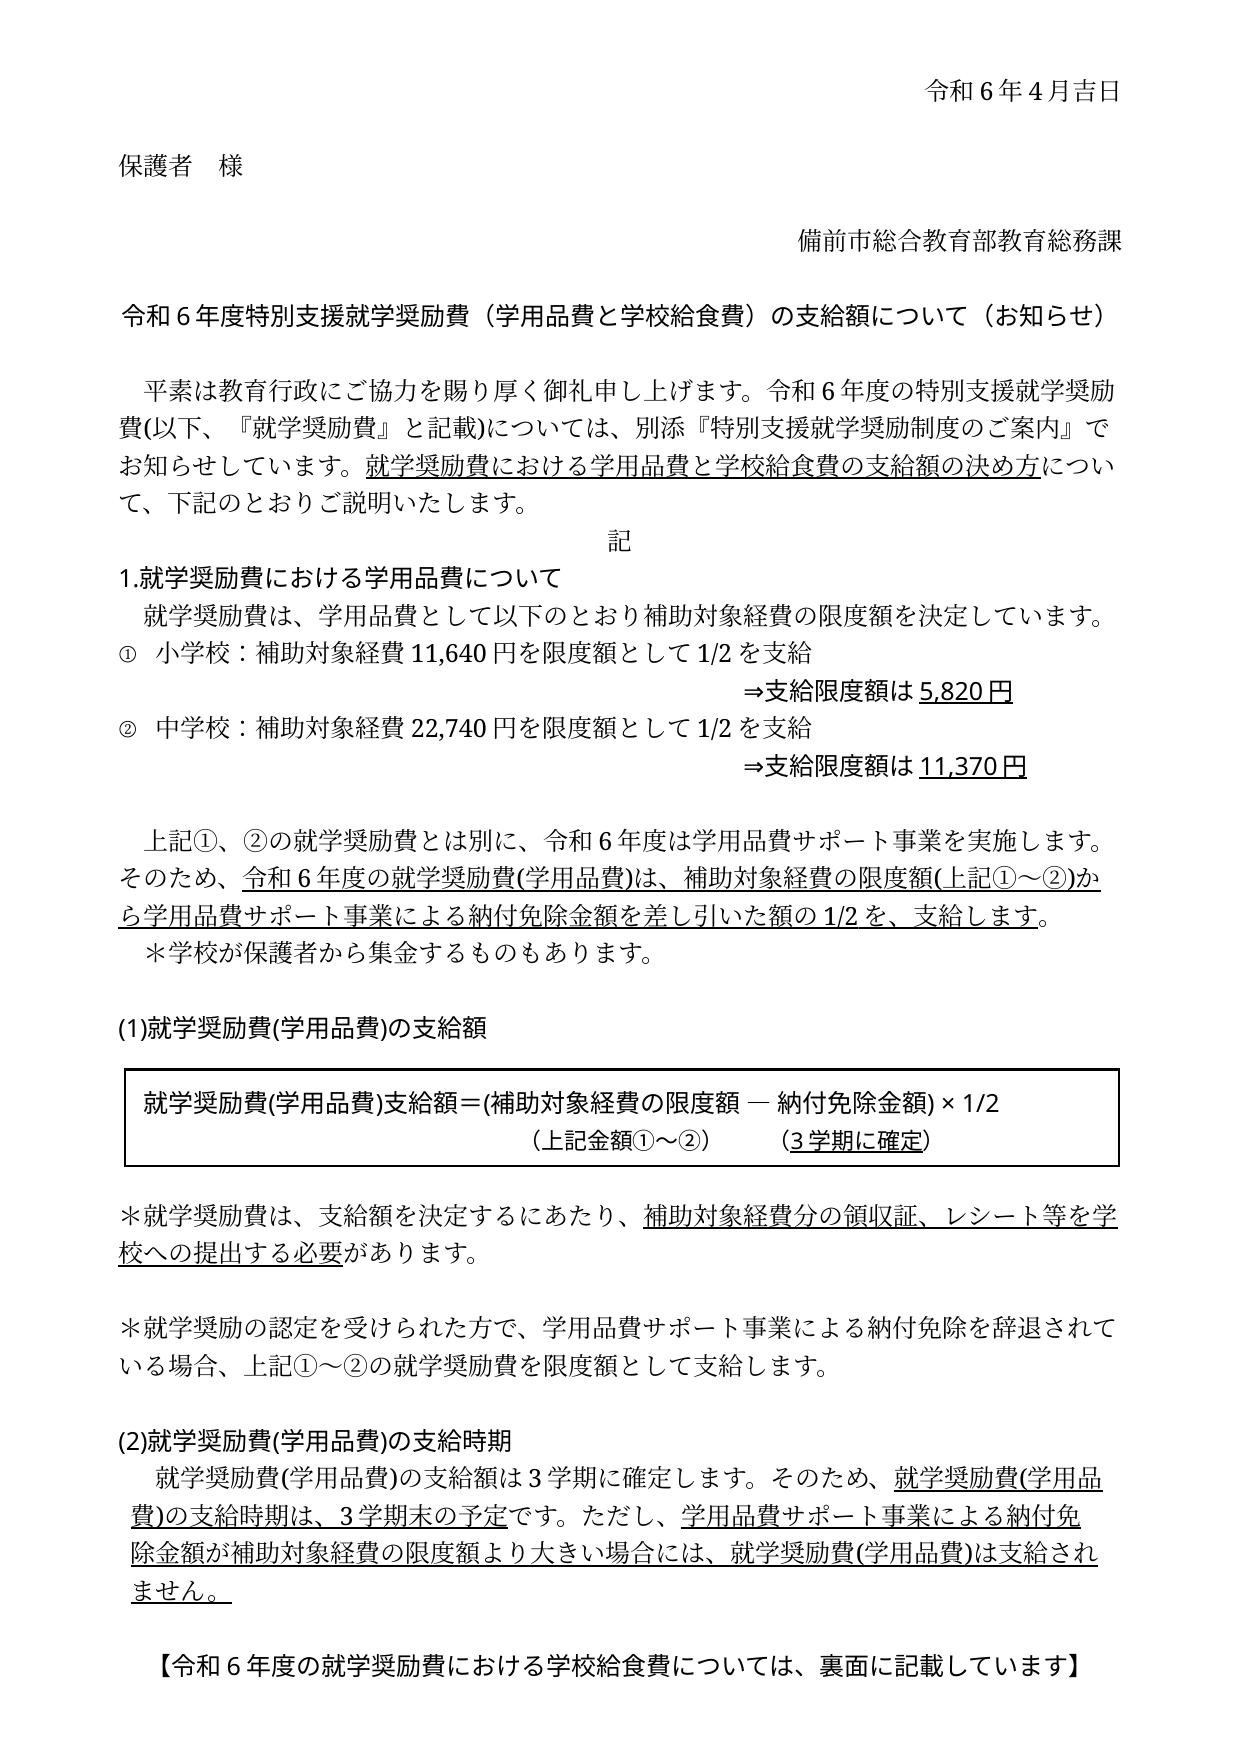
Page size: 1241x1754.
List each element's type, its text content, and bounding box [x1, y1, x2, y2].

list 小学校：補助対象経費11,640円を限度額として1/2を支給 [118, 633, 1122, 671]
text 令和6年度特別支援就学奨励費（学用品費と学校給食費）の支給額について（お知らせ） [118, 296, 1122, 333]
list 中学校：補助対象経費22,740円を限度額として1/2を支給 [118, 708, 1122, 746]
text 就学奨励費(学用品費)支給額＝(補助対象経費の限度額 ― 納付免除金額) × 1/2 [126, 1083, 1118, 1121]
text 保護者 様 [118, 146, 1022, 183]
text （上記金額①～②） （3学期に確定） [126, 1121, 1118, 1158]
text ⇒支給限度額は11,370円 [118, 746, 1122, 783]
text ＊就学奨励の認定を受けられた方で、学用品費サポート事業による納付免除を辞退されている場合、上記①～②の就学奨励費を限度額として支給します。 [118, 1308, 1122, 1383]
text 平素は教育行政にご協力を賜り厚く御礼申し上げます。令和6年度の特別支援就学奨励費(以下、『就学奨励費』と記載)については、別添『特別支援就学奨励制度のご案内』でお知らせしています。就学奨励費における学用品費と学校給食費の支給額の決め方について、下記のとおりご説明いたします。 [118, 371, 1122, 521]
text 備前市総合教育部教育総務課 [118, 221, 1122, 258]
text 【令和6年度の就学奨励費における学校給食費については、裏面に記載しています】 [118, 1646, 1122, 1683]
text 除金額が補助対象経費の限度額より大きい場合には、就学奨励費(学用品費)は支給され [118, 1533, 1122, 1571]
text 費)の支給時期は、3学期末の予定です。ただし、学用品費サポート事業による納付免 [118, 1496, 1122, 1533]
text ＊学校が保護者から集金するものもあります。 [118, 933, 1122, 971]
text ＊就学奨励費は、支給額を決定するにあたり、補助対象経費分の領収証、レシート等を学校への提出する必要があります。 [118, 1196, 1122, 1271]
text 1.就学奨励費における学用品費について [118, 558, 1122, 596]
subtitle 記 [118, 521, 1122, 558]
text (2)就学奨励費(学用品費)の支給時期 [118, 1421, 1122, 1458]
text ません。 [118, 1571, 1122, 1608]
text (1)就学奨励費(学用品費)の支給額 [118, 1008, 1122, 1046]
text 就学奨励費(学用品費)の支給額は3学期に確定します。そのため、就学奨励費(学用品 [118, 1458, 1122, 1496]
text 就学奨励費は、学用品費として以下のとおり補助対象経費の限度額を決定しています。 [118, 596, 1122, 633]
list ⇒支給限度額は5,820円 [156, 671, 1122, 708]
text 令和6年4月吉日 [118, 71, 1122, 108]
text 上記①、②の就学奨励費とは別に、令和6年度は学用品費サポート事業を実施します。そのため、令和6年度の就学奨励費(学用品費)は、補助対象経費の限度額(上記①～②)から学用品費サポート事業による納付免除金額を差し引いた額の1/2を、支給します。 [118, 821, 1122, 933]
